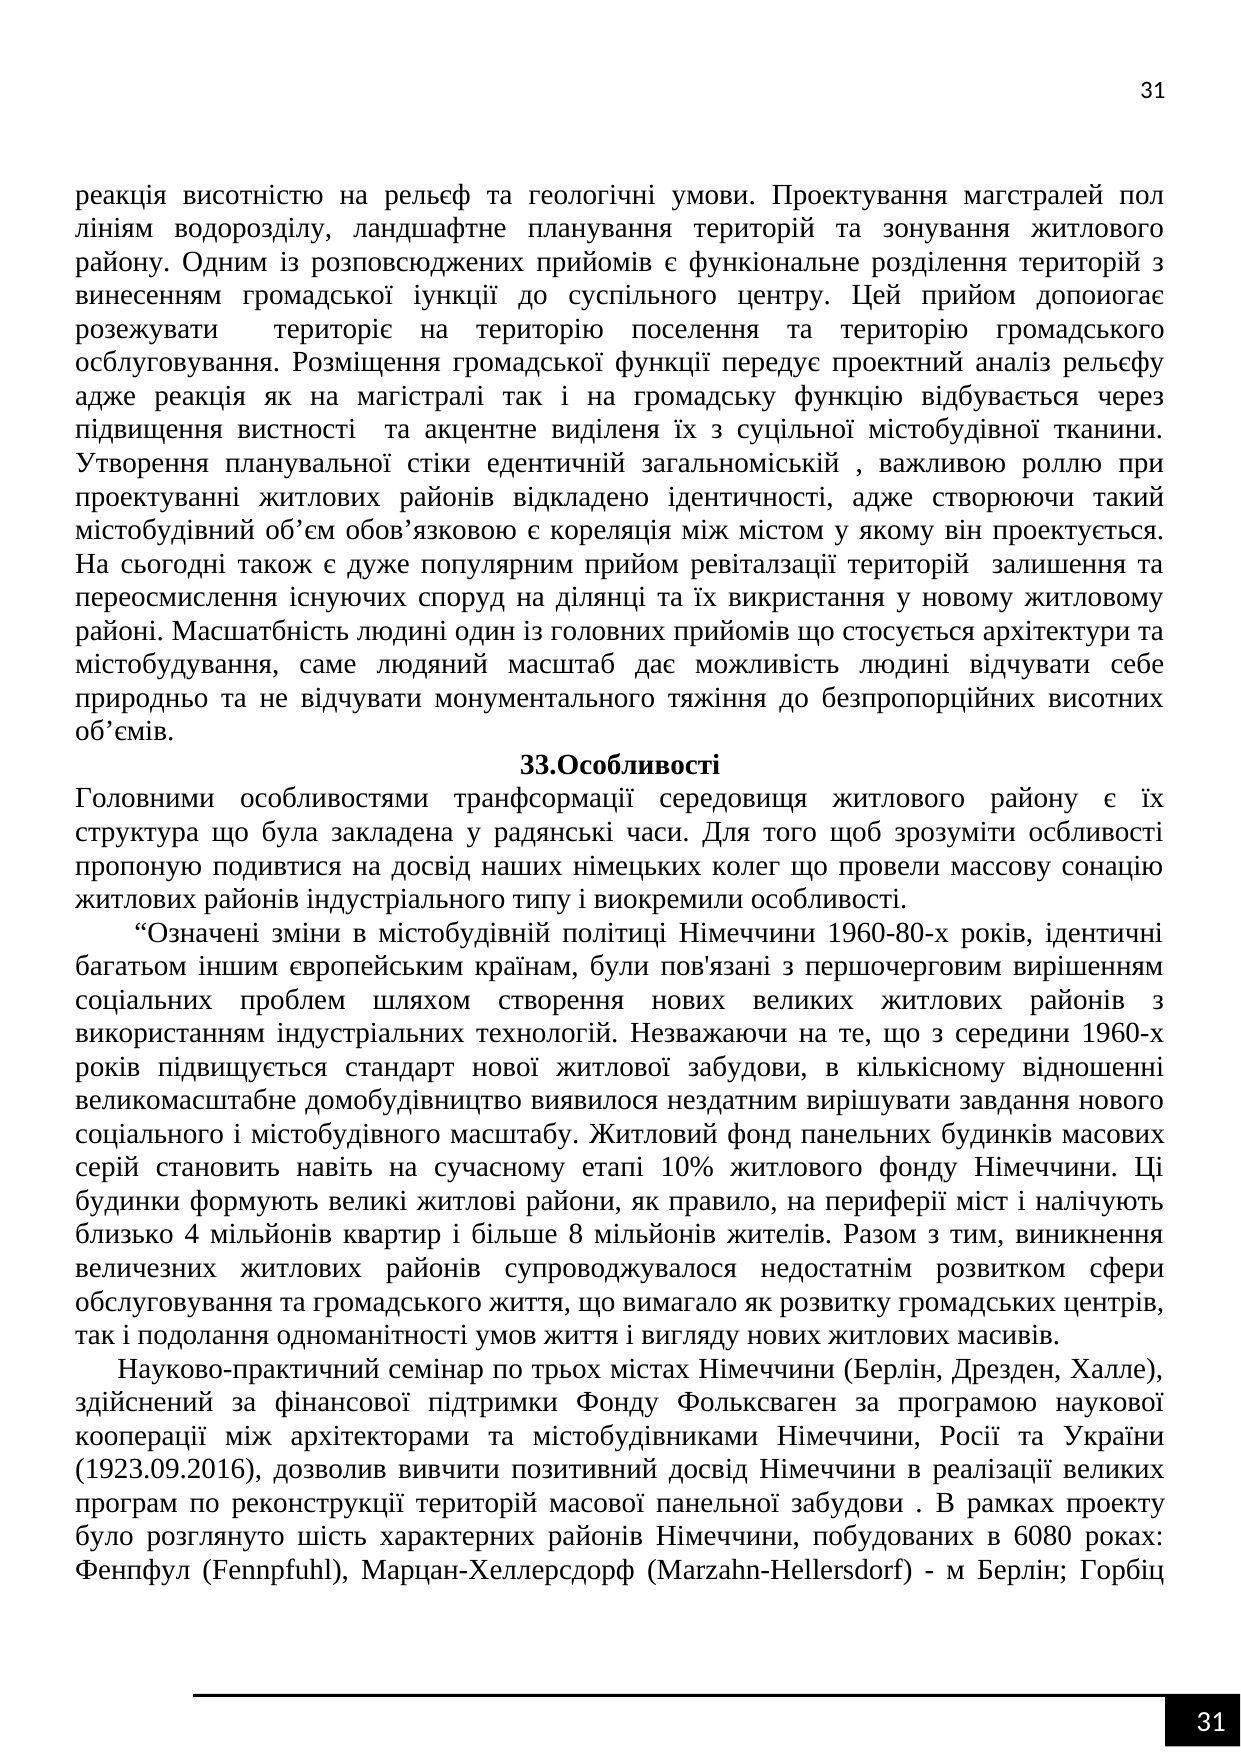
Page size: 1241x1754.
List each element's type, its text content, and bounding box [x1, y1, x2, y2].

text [75, 177, 1165, 747]
text “Означені зміни в містобудівній політиці Німеччини 1960-80-х років, ідентичні багатьом іншим європейським країнам, були пов'язані з першочерговим вирішенням соціальних проблем шляхом створення нових великих житлових районів з використанням індустріальних технологій. Незважаючи на те, що з середини 1960-х років підвищується стандарт нової житлової забудови, в кількісному відношенні великомасштабне домобудівництво виявилося нездатним вирішувати завдання нового соціального і містобудівного масштабу. Житловий фонд панельних будинків масових серій становить навіть на сучасному етапі 10% житлового фонду Німеччини. Ці будинки формують великі житлові райони, як правило, на периферії міст і налічують близько 4 мільйонів квартир і більше 8 мільйонів жителів. Разом з тим, виникнення величезних житлових районів супроводжувалося недостатнім розвитком сфери обслуговування та громадського життя, що вимагало як розвитку громадських центрів, так і подолання одноманітності умов життя і вигляду нових житлових масивів. [75, 915, 1165, 1351]
text Головними особливостями транфсормації середовищя житлового району є їх структура що була закладена у радянські часи. Для того щоб зрозуміти осбливості пропоную подивтися на досвід наших німецьких колег що провели массову сонацію житлових районів індустріального типу і виокремили особливості. [75, 781, 1165, 915]
text 33.Особливості [75, 747, 1165, 781]
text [75, 1351, 1165, 1586]
